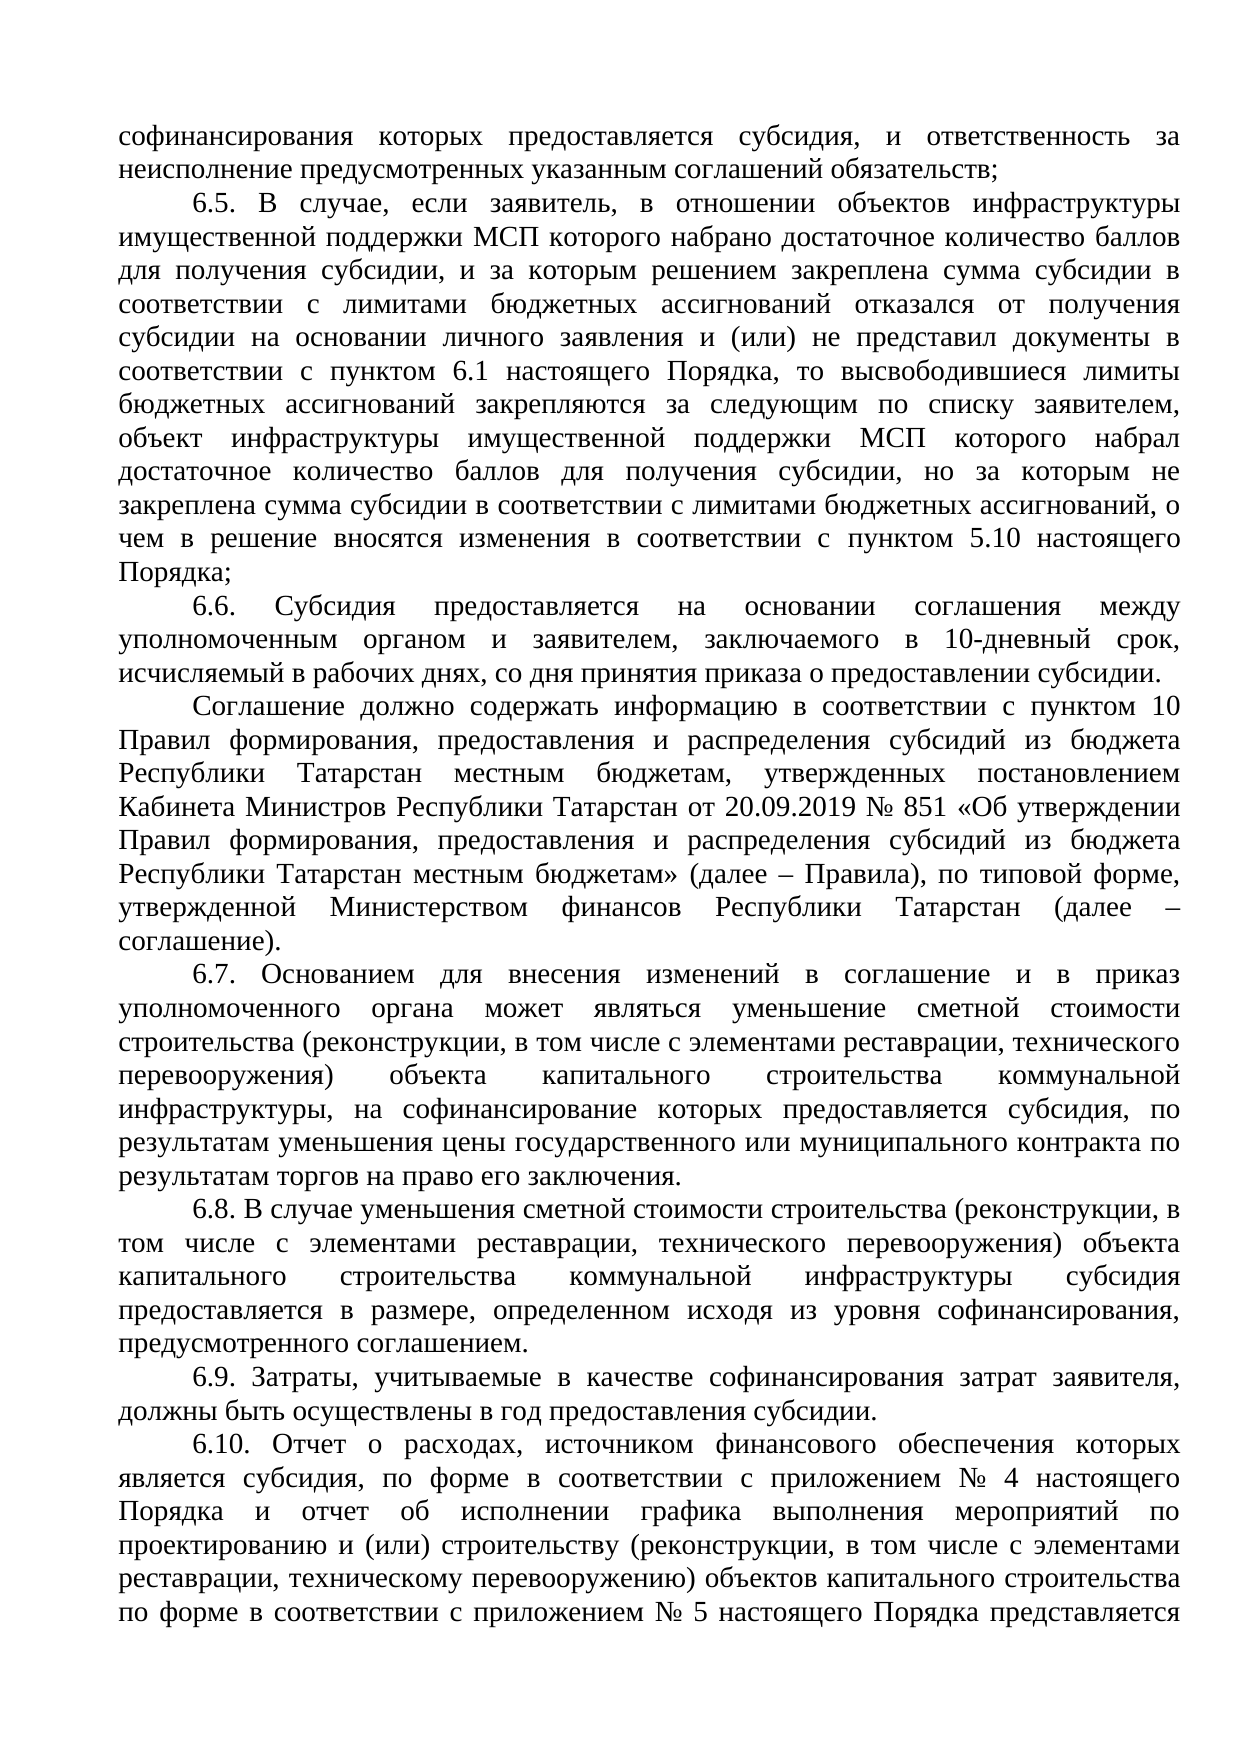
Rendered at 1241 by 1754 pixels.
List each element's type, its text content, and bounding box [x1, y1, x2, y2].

text 6.6. Субсидия предоставляется на основании соглашения между уполномоченным органом и заявителем, заключаемого в 10-дневный срок, исчисляемый в рабочих днях, со дня принятия приказа о предоставлении субсидии. [118, 588, 1181, 688]
text 6.9. Затраты, учитываемые в качестве софинансирования затрат заявителя, должны быть осуществлены в год предоставления субсидии. [118, 1359, 1181, 1426]
text 6.8. В случае уменьшения сметной стоимости строительства (реконструкции, в том числе с элементами реставрации, технического перевооружения) объекта капитального строительства коммунальной инфраструктуры субсидия предоставляется в размере, определенном исходя из уровня софинансирования, предусмотренного соглашением. [118, 1191, 1181, 1359]
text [118, 118, 1181, 185]
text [118, 1426, 1181, 1627]
text Соглашение должно содержать информацию в соответствии с пунктом 10 Правил формирования, предоставления и распределения субсидий из бюджета Республики Татарстан местным бюджетам, утвержденных постановлением Кабинета Министров Республики Татарстан от 20.09.2019 № 851 «Об утверждении Правил формирования, предоставления и распределения субсидий из бюджета Республики Татарстан местным бюджетам» (далее – Правила), по типовой форме, утвержденной Министерством финансов Республики Татарстан (далее – соглашение). [118, 688, 1181, 957]
text 6.7. Основанием для внесения изменений в соглашение и в приказ уполномоченного органа может являться уменьшение сметной стоимости строительства (реконструкции, в том числе с элементами реставрации, технического перевооружения) объекта капитального строительства коммунальной инфраструктуры, на софинансирование которых предоставляется субсидия, по результатам уменьшения цены государственного или муниципального контракта по результатам торгов на право его заключения. [118, 957, 1181, 1191]
text 6.5. В случае, если заявитель, в отношении объектов инфраструктуры имущественной поддержки МСП которого набрано достаточное количество баллов для получения субсидии, и за которым решением закреплена сумма субсидии в соответствии с лимитами бюджетных ассигнований отказался от получения субсидии на основании личного заявления и (или) не представил документы в соответствии с пунктом 6.1 настоящего Порядка, то высвободившиеся лимиты бюджетных ассигнований закрепляются за следующим по списку заявителем, объект инфраструктуры имущественной поддержки МСП которого набрал достаточное количество баллов для получения субсидии, но за которым не закреплена сумма субсидии в соответствии с лимитами бюджетных ассигнований, о чем в решение вносятся изменения в соответствии с пунктом 5.10 настоящего Порядка; [118, 185, 1181, 588]
